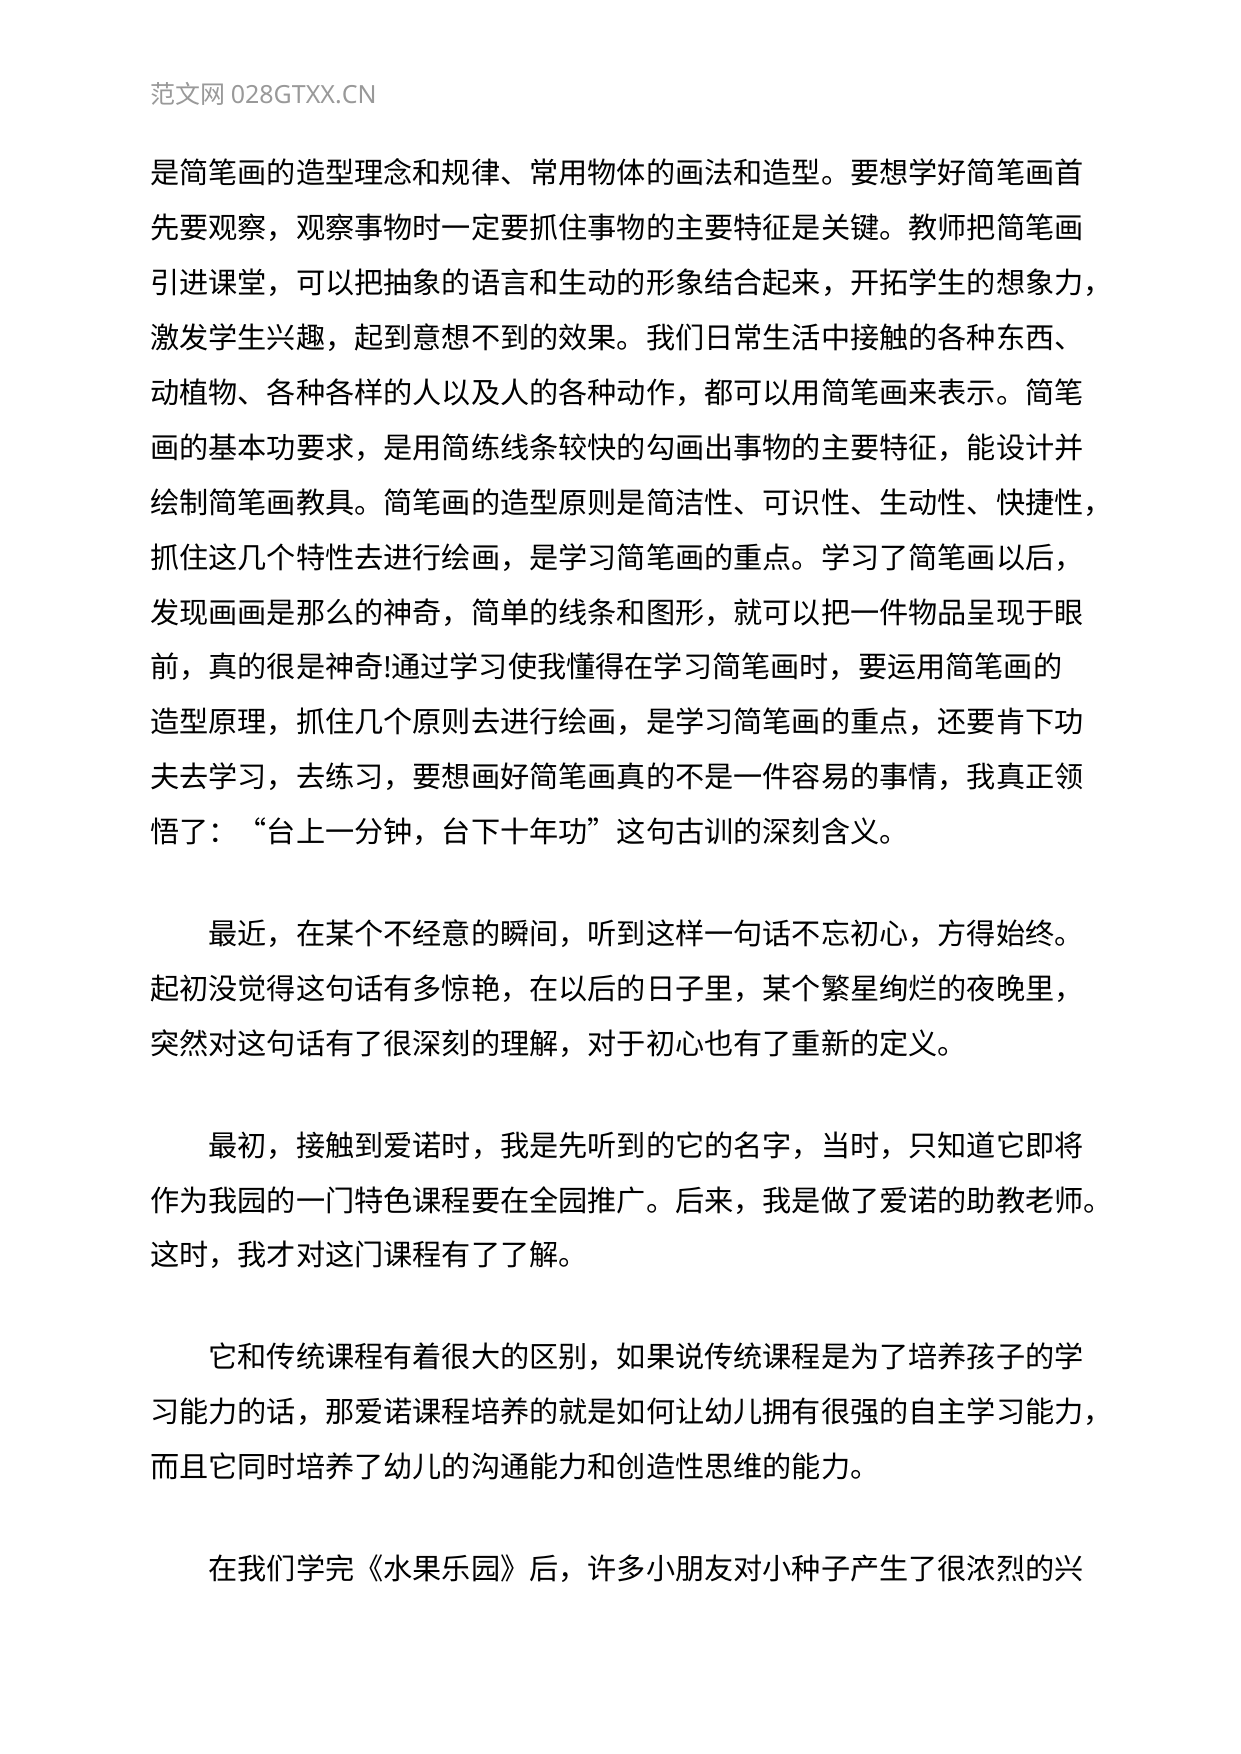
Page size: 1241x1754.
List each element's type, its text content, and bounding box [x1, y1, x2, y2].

text 它和传统课程有着很大的区别，如果说传统课程是为了培养孩子的学习能力的话，那爱诺课程培养的就是如何让幼儿拥有很强的自主学习能力，而且它同时培养了幼儿的沟通能力和创造性思维的能力。 [150, 1334, 1090, 1486]
text 最初，接触到爱诺时，我是先听到的它的名字，当时，只知道它即将作为我园的一门特色课程要在全园推广。后来，我是做了爱诺的助教老师。这时，我才对这门课程有了了解。 [150, 1122, 1090, 1274]
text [150, 1545, 1090, 1588]
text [150, 150, 1090, 851]
text 最近，在某个不经意的瞬间，听到这样一句话不忘初心，方得始终。起初没觉得这句话有多惊艳，在以后的日子里，某个繁星绚烂的夜晚里，突然对这句话有了很深刻的理解，对于初心也有了重新的定义。 [150, 911, 1090, 1063]
